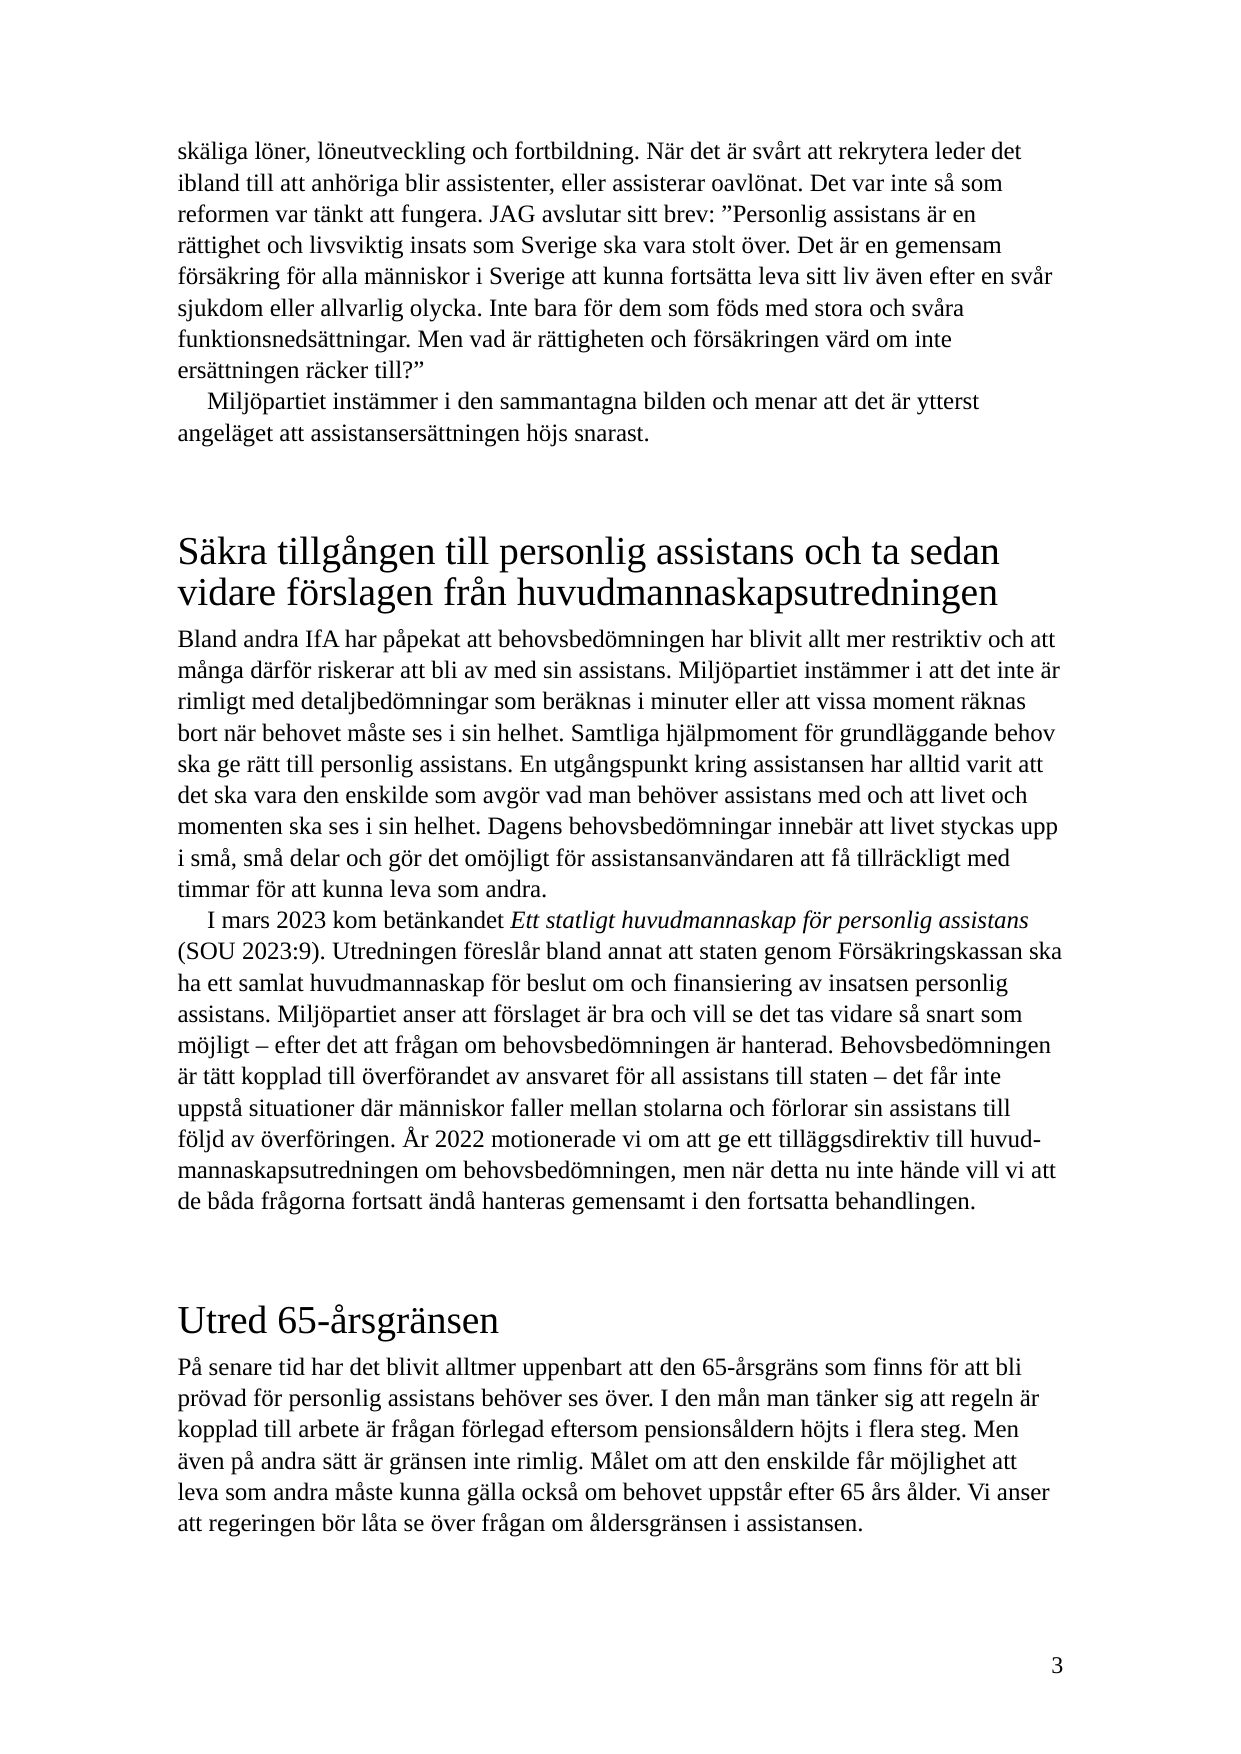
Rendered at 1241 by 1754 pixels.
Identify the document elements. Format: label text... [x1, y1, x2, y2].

text Miljöpartiet instämmer i den sammantagna bilden och menar att det är ytterst angeläget att assistansersättningen höjs snarast. [177, 384, 1063, 446]
text I mars 2023 kom betänkandet Ett statligt huvudmannaskap för personlig assistans (SOU 2023:9). Utredningen föreslår bland annat att staten genom Försäkringskassan ska ha ett samlat huvudmannaskap för beslut om och finansiering av insatsen personlig assistans. Miljöpartiet anser att förslaget är bra och vill se det tas vidare så snart som möjligt – efter det att frågan om behovsbedömningen är hanterad. Behovsbedömningen är tätt kopplad till överförandet av ansvaret för all assistans till staten – det får inte uppstå situationer där människor faller mellan stolarna och förlorar sin assistans till följd av överföringen. År 2022 motionerade vi om att ge ett tilläggsdirektiv till huvudmannaskapsutredningen om behovsbedömningen, men när detta nu inte hände vill vi att de båda frågorna fortsatt ändå hanteras gemensamt i den fortsatta behandlingen. [177, 903, 1063, 1215]
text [177, 134, 1063, 384]
subtitle Säkra tillgången till personlig assistans och ta sedan vidare förslagen från huvudmannaskapsutredningen [177, 532, 1063, 613]
text På senare tid har det blivit alltmer uppenbart att den 65-årsgräns som finns för att bli prövad för personlig assistans behöver ses över. I den mån man tänker sig att regeln är kopplad till arbete är frågan förlegad eftersom pensionsåldern höjts i flera steg. Men även på andra sätt är gränsen inte rimlig. Målet om att den enskilde får möjlighet att leva som andra måste kunna gälla också om behovet uppstår efter 65 års ålder. Vi anser att regeringen bör låta se över frågan om åldersgränsen i assistansen. [177, 1349, 1063, 1537]
subtitle Utred 65-årsgränsen [177, 1301, 1063, 1341]
text Bland andra IfA har påpekat att behovsbedömningen har blivit allt mer restriktiv och att många därför riskerar att bli av med sin assistans. Miljöpartiet instämmer i att det inte är rimligt med detaljbedömningar som beräknas i minuter eller att vissa moment räknas bort när behovet måste ses i sin helhet. Samtliga hjälpmoment för grundläggande behov ska ge rätt till personlig assistans. En utgångspunkt kring assistansen har alltid varit att det ska vara den enskilde som avgör vad man behöver assistans med och att livet och momenten ska ses i sin helhet. Dagens behovsbedömningar innebär att livet styckas upp i små, små delar och gör det omöjligt för assistansanvändaren att få tillräckligt med timmar för att kunna leva som andra. [177, 621, 1063, 903]
